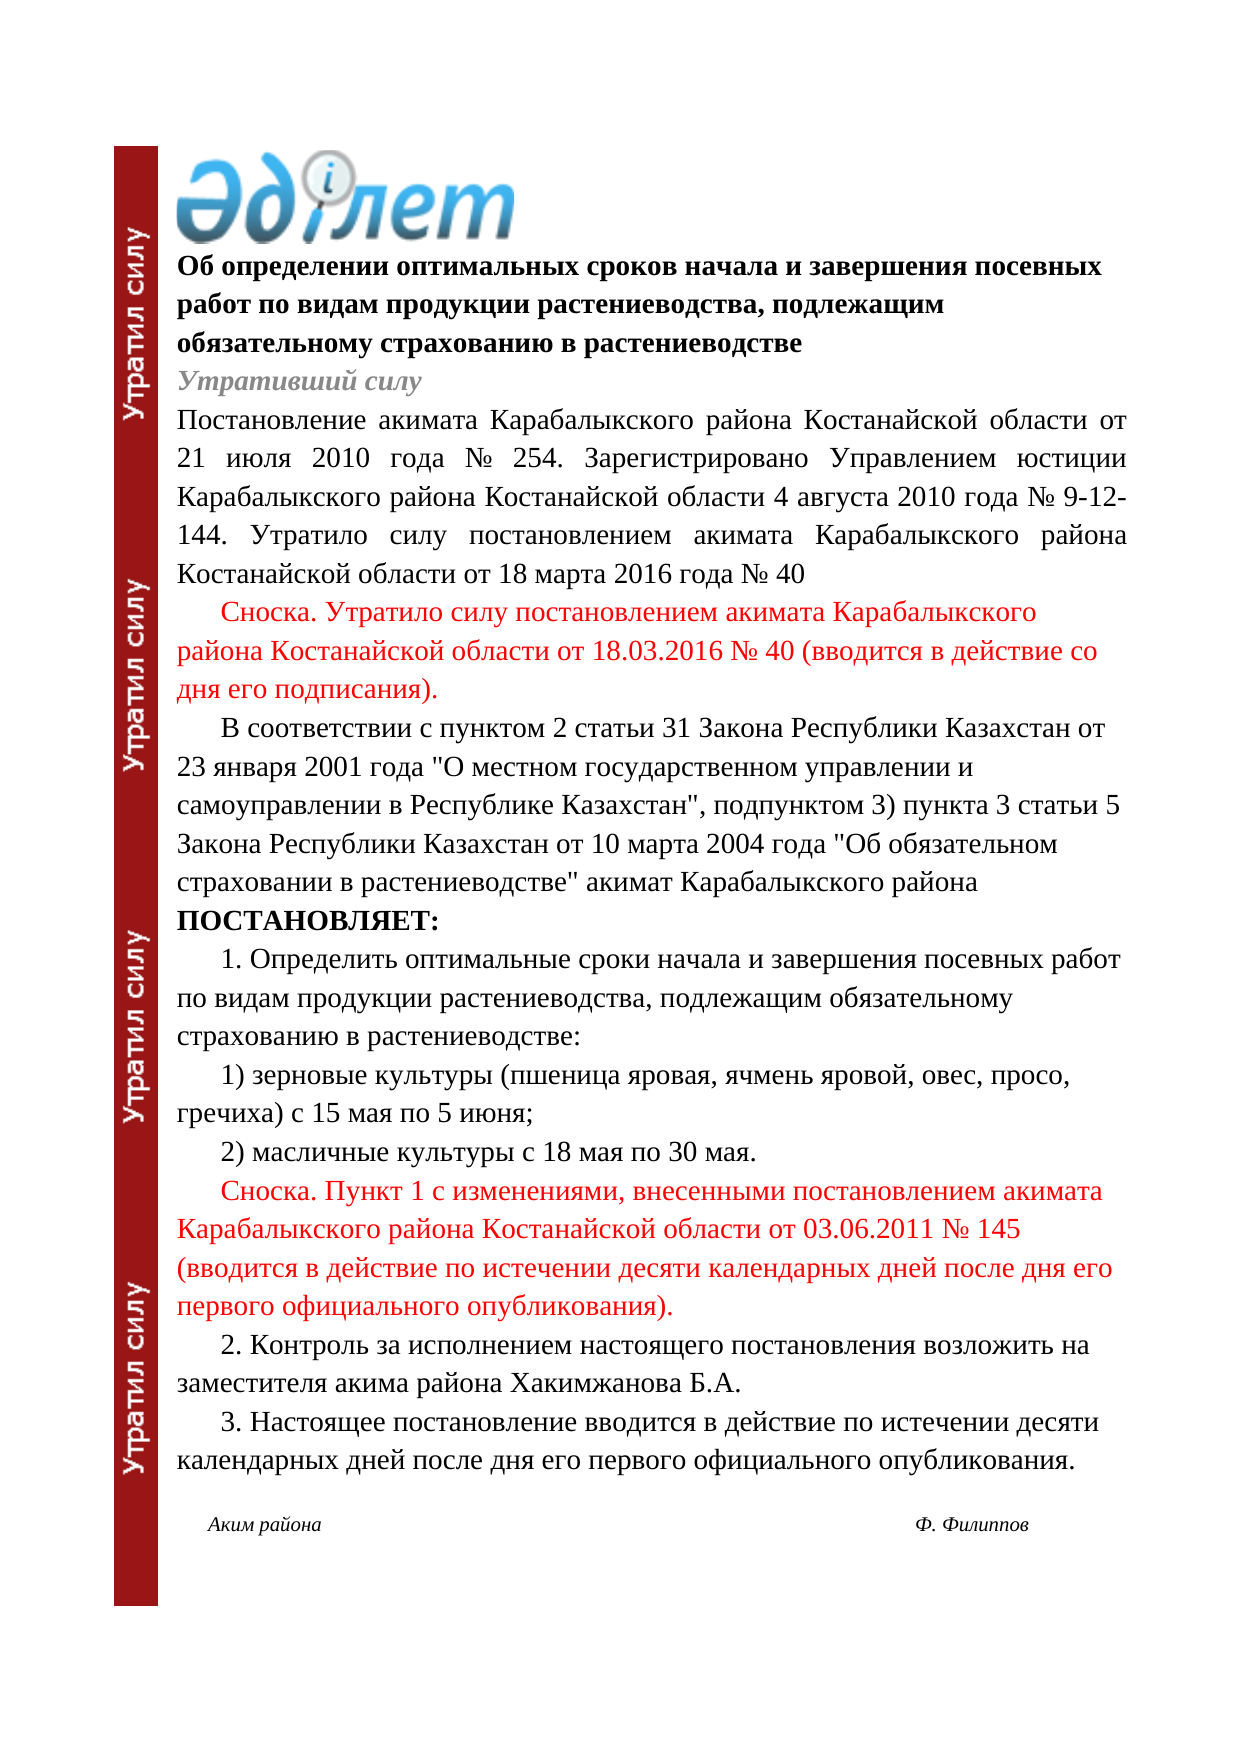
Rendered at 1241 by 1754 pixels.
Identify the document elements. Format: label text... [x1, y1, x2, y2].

text Постановление акимата Карабалыкского района Костанайской области от 21 июля 2010 года № 254. Зарегистрировано Управлением юстиции Карабалыкского района Костанайской области 4 августа 2010 года № 9-12-144. Утратило силу постановлением акимата Карабалыкского района Костанайской области от 18 марта 2016 года № 40 [112, 402, 1128, 589]
picture [114, 1506, 158, 1510]
picture [114, 358, 158, 363]
picture [114, 146, 158, 248]
text Утративший силу [112, 363, 1128, 397]
picture [114, 589, 158, 594]
table_header Аким района [101, 1510, 913, 1541]
table_header Ф. Филиппов [913, 1510, 1240, 1541]
picture [114, 397, 158, 402]
picture [114, 1541, 158, 1606]
text Сноска. Утратило силу постановлением акимата Карабалыкского района Костанайской области от 18.03.2016 № 40 (вводится в действие со дня его подписания). В соответствии с пунктом 2 статьи 31 Закона Республики Казахстан от 23 января 2001 года "О местном государственном управлении и самоуправлении в Республике Казахстан", подпунктом 3) пункта 3 статьи 5 Закона Республики Казахстан от 10 марта 2004 года "Об обязательном страховании в растениеводстве" акимат Карабалыкского района ПОСТАНОВЛЯЕТ: 1. Определить оптимальные сроки начала и завершения посевных работ по видам продукции растениеводства, подлежащим обязательному страхованию в растениеводстве: 1) зерновые культуры (пшеница яровая, ячмень яровой, овес, просо, гречиха) с 15 мая по 5 июня; 2) масличные культуры с 18 мая по 30 мая. Сноска. Пункт 1 с изменениями, внесенными постановлением акимата Карабалыкского района Костанайской области от 03.06.2011 № 145 (вводится в действие по истечении десяти календарных дней после дня его первого официального опубликования). 2. Контроль за исполнением настоящего постановления возложить на заместителя акима района Хакимжанова Б.А. 3. Настоящее постановление вводится в действие по истечении десяти календарных дней после дня его первого официального опубликования. [112, 594, 1128, 1506]
text Об определении оптимальных сроков начала и завершения посевных работ по видам продукции растениеводства, подлежащим обязательному страхованию в растениеводстве [112, 248, 1128, 358]
picture [176, 150, 515, 244]
